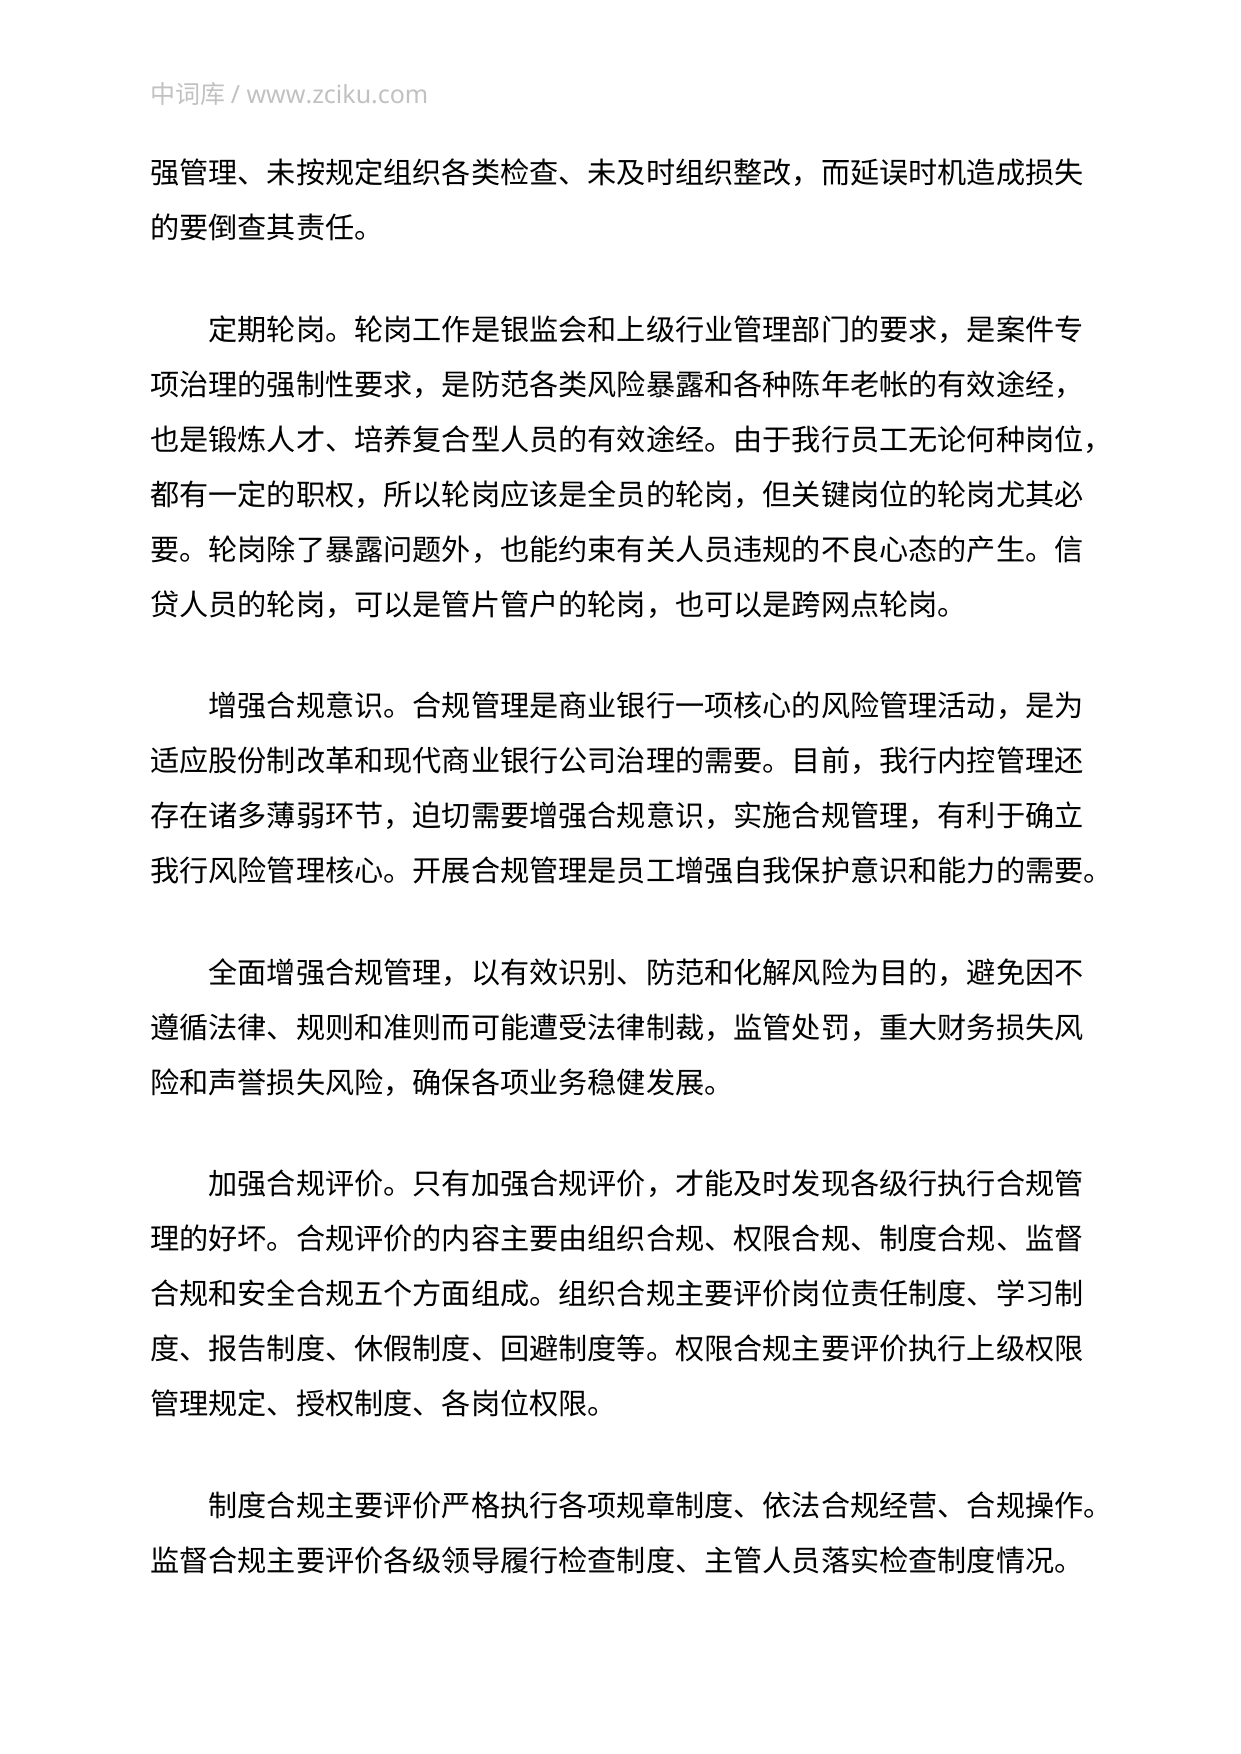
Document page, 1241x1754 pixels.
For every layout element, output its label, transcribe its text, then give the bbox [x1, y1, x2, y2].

text 全面增强合规管理，以有效识别、防范和化解风险为目的，避免因不遵循法律、规则和准则而可能遭受法律制裁，监管处罚，重大财务损失风险和声誉损失风险，确保各项业务稳健发展。 [150, 949, 1090, 1101]
text 定期轮岗。轮岗工作是银监会和上级行业管理部门的要求，是案件专项治理的强制性要求，是防范各类风险暴露和各种陈年老帐的有效途经，也是锻炼人才、培养复合型人员的有效途经。由于我行员工无论何种岗位，都有一定的职权，所以轮岗应该是全员的轮岗，但关键岗位的轮岗尤其必要。轮岗除了暴露问题外，也能约束有关人员违规的不良心态的产生。信贷人员的轮岗，可以是管片管户的轮岗，也可以是跨网点轮岗。 [150, 307, 1090, 623]
text 加强合规评价。只有加强合规评价，才能及时发现各级行执行合规管理的好坏。合规评价的内容主要由组织合规、权限合规、制度合规、监督合规和安全合规五个方面组成。组织合规主要评价岗位责任制度、学习制度、报告制度、休假制度、回避制度等。权限合规主要评价执行上级权限管理规定、授权制度、各岗位权限。 [150, 1161, 1090, 1423]
text 增强合规意识。合规管理是商业银行一项核心的风险管理活动，是为适应股份制改革和现代商业银行公司治理的需要。目前，我行内控管理还存在诸多薄弱环节，迫切需要增强合规意识，实施合规管理，有利于确立我行风险管理核心。开展合规管理是员工增强自我保护意识和能力的需要。 [150, 683, 1090, 890]
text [150, 1482, 1090, 1579]
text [150, 150, 1090, 247]
